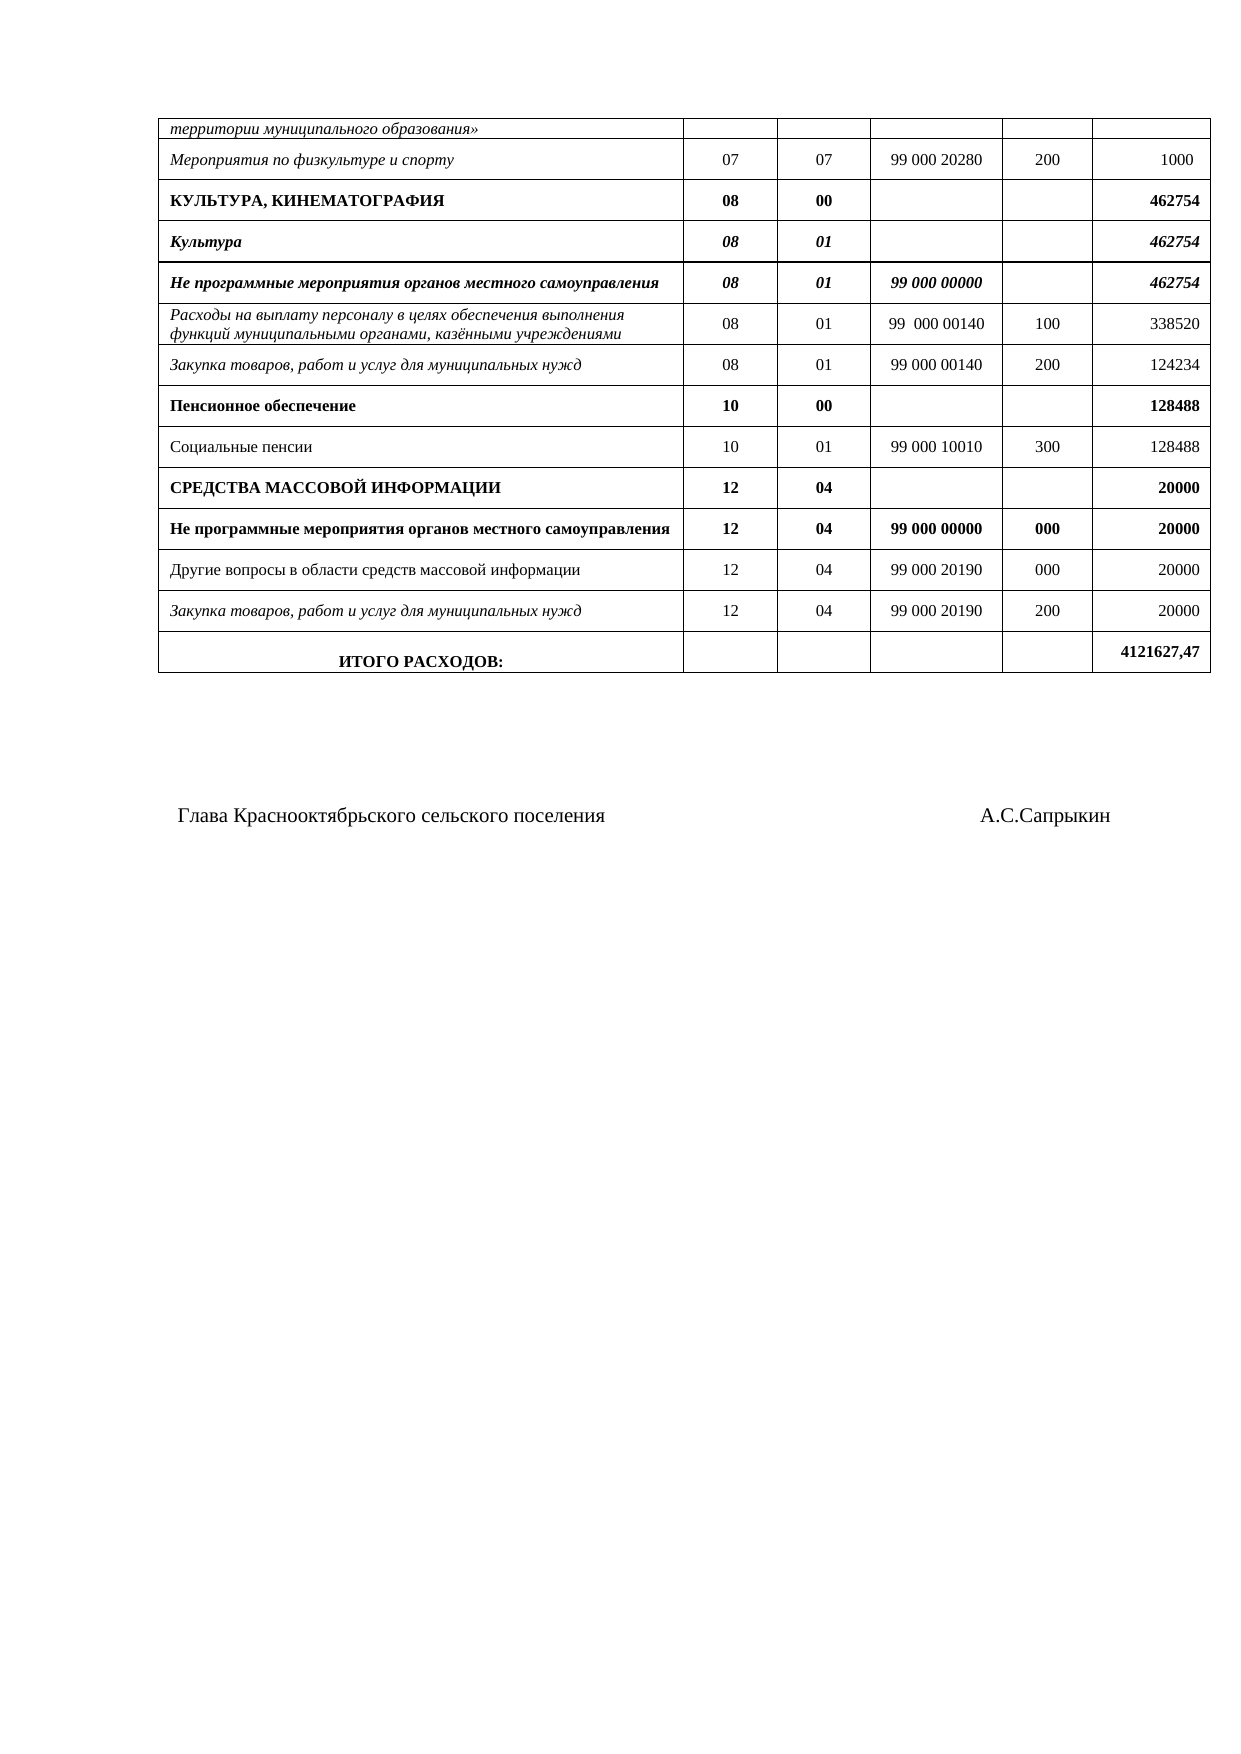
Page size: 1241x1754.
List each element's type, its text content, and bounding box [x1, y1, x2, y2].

table_cell 300 [1003, 427, 1092, 467]
table_cell 000 [1003, 509, 1092, 549]
table_cell Не программные мероприятия органов местного самоуправления [159, 263, 683, 302]
table_cell 12 [684, 509, 777, 549]
table_cell СРЕДСТВА МАССОВОЙ ИНФОРМАЦИИ [159, 468, 683, 508]
table_cell Мероприятия по физкультуре и спорту [159, 139, 683, 179]
table_cell [1003, 386, 1092, 426]
table_cell 07 [778, 119, 870, 138]
table_cell Закупка товаров, работ и услуг для муниципальных нужд [159, 345, 683, 384]
table_cell Социальные пенсии [159, 427, 683, 467]
table_cell 04 [778, 468, 870, 508]
table_cell [1003, 180, 1092, 220]
table_cell 08 [684, 304, 777, 343]
table_cell 00 [778, 386, 870, 426]
table_cell Пенсионное обеспечение [159, 386, 683, 426]
table_cell 01 [778, 427, 870, 467]
table_cell 01 [778, 345, 870, 384]
table_cell [1003, 632, 1092, 672]
table_cell 99 000 20190 [871, 591, 1002, 631]
table_cell 99 000 20280 [871, 139, 1002, 179]
table_cell КУЛЬТУРА, КИНЕМАТОГРАФИЯ [159, 180, 683, 220]
table_cell 01 [778, 304, 870, 343]
table_cell 08 [684, 263, 777, 302]
table_cell 2000 [1093, 119, 1210, 138]
table_cell 99 000 00140 [871, 304, 1002, 343]
table_cell 4121627,47 [1093, 632, 1210, 672]
table_cell [1003, 263, 1092, 302]
table_cell 08 [684, 180, 777, 220]
table_cell 99 000 10010 [871, 427, 1002, 467]
table_cell 08 [684, 221, 777, 261]
table_cell [871, 221, 1002, 261]
table_cell 20000 [1093, 591, 1210, 631]
table_cell 462754 [1093, 263, 1210, 302]
table_cell 128488 [1093, 386, 1210, 426]
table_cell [159, 119, 683, 138]
table_cell 07 [684, 139, 777, 179]
table_cell 99 000 20190 [871, 550, 1002, 590]
table_cell Закупка товаров, работ и услуг для муниципальных нужд [159, 591, 683, 631]
table_cell 00 [778, 180, 870, 220]
table_cell 338520 [1093, 304, 1210, 343]
table_cell 200 [1003, 591, 1092, 631]
table_cell 12 [684, 468, 777, 508]
table_cell 128488 [1093, 427, 1210, 467]
table_cell 99 000 00140 [871, 345, 1002, 384]
table_cell 200 [1003, 119, 1092, 138]
table_cell 100 [1003, 304, 1092, 343]
table_cell [871, 468, 1002, 508]
table_cell [871, 180, 1002, 220]
table_cell 01 [778, 263, 870, 302]
table_cell 462754 [1093, 221, 1210, 261]
table_cell 200 [1003, 345, 1092, 384]
table_cell 000 [1003, 550, 1092, 590]
table_cell [1003, 468, 1092, 508]
table_cell [871, 386, 1002, 426]
table_cell Культура [159, 221, 683, 261]
table_cell 462754 [1093, 180, 1210, 220]
table_cell ИТОГО РАСХОДОВ: [159, 632, 683, 672]
table_cell 1000 [1093, 139, 1210, 179]
table_cell 10 [684, 386, 777, 426]
table_cell Расходы на выплату персоналу в целях обеспечения выполнения функций муниципальными органами, казёнными учреждениями [159, 304, 683, 343]
table_cell 12 [684, 550, 777, 590]
table_cell Не программные мероприятия органов местного самоуправления [159, 509, 683, 549]
table_cell 04 [778, 509, 870, 549]
table_cell Другие вопросы в области средств массовой информации [159, 550, 683, 590]
table_cell 04 [778, 591, 870, 631]
table_cell [778, 632, 870, 672]
table_cell 08 [684, 345, 777, 384]
table_cell 20000 [1093, 509, 1210, 549]
text Глава Краснооктябрьского сельского поселения А.С.Сапрыкин [177, 803, 1152, 827]
table_cell 20000 [1093, 550, 1210, 590]
table_cell 07 [684, 119, 777, 138]
table_cell 01 [778, 221, 870, 261]
table_cell 07 [778, 139, 870, 179]
table_cell 99 000 00000 [871, 509, 1002, 549]
table_cell [871, 632, 1002, 672]
table_cell 99 000 00000 [871, 263, 1002, 302]
table_cell 20000 [1093, 468, 1210, 508]
table_cell 124234 [1093, 345, 1210, 384]
table_cell 01 000 20280 [871, 119, 1002, 138]
table_cell 10 [684, 427, 777, 467]
table_cell [684, 632, 777, 672]
table_cell 12 [684, 591, 777, 631]
table_cell [1003, 221, 1092, 261]
table_cell 04 [778, 550, 870, 590]
table_cell 200 [1003, 139, 1092, 179]
